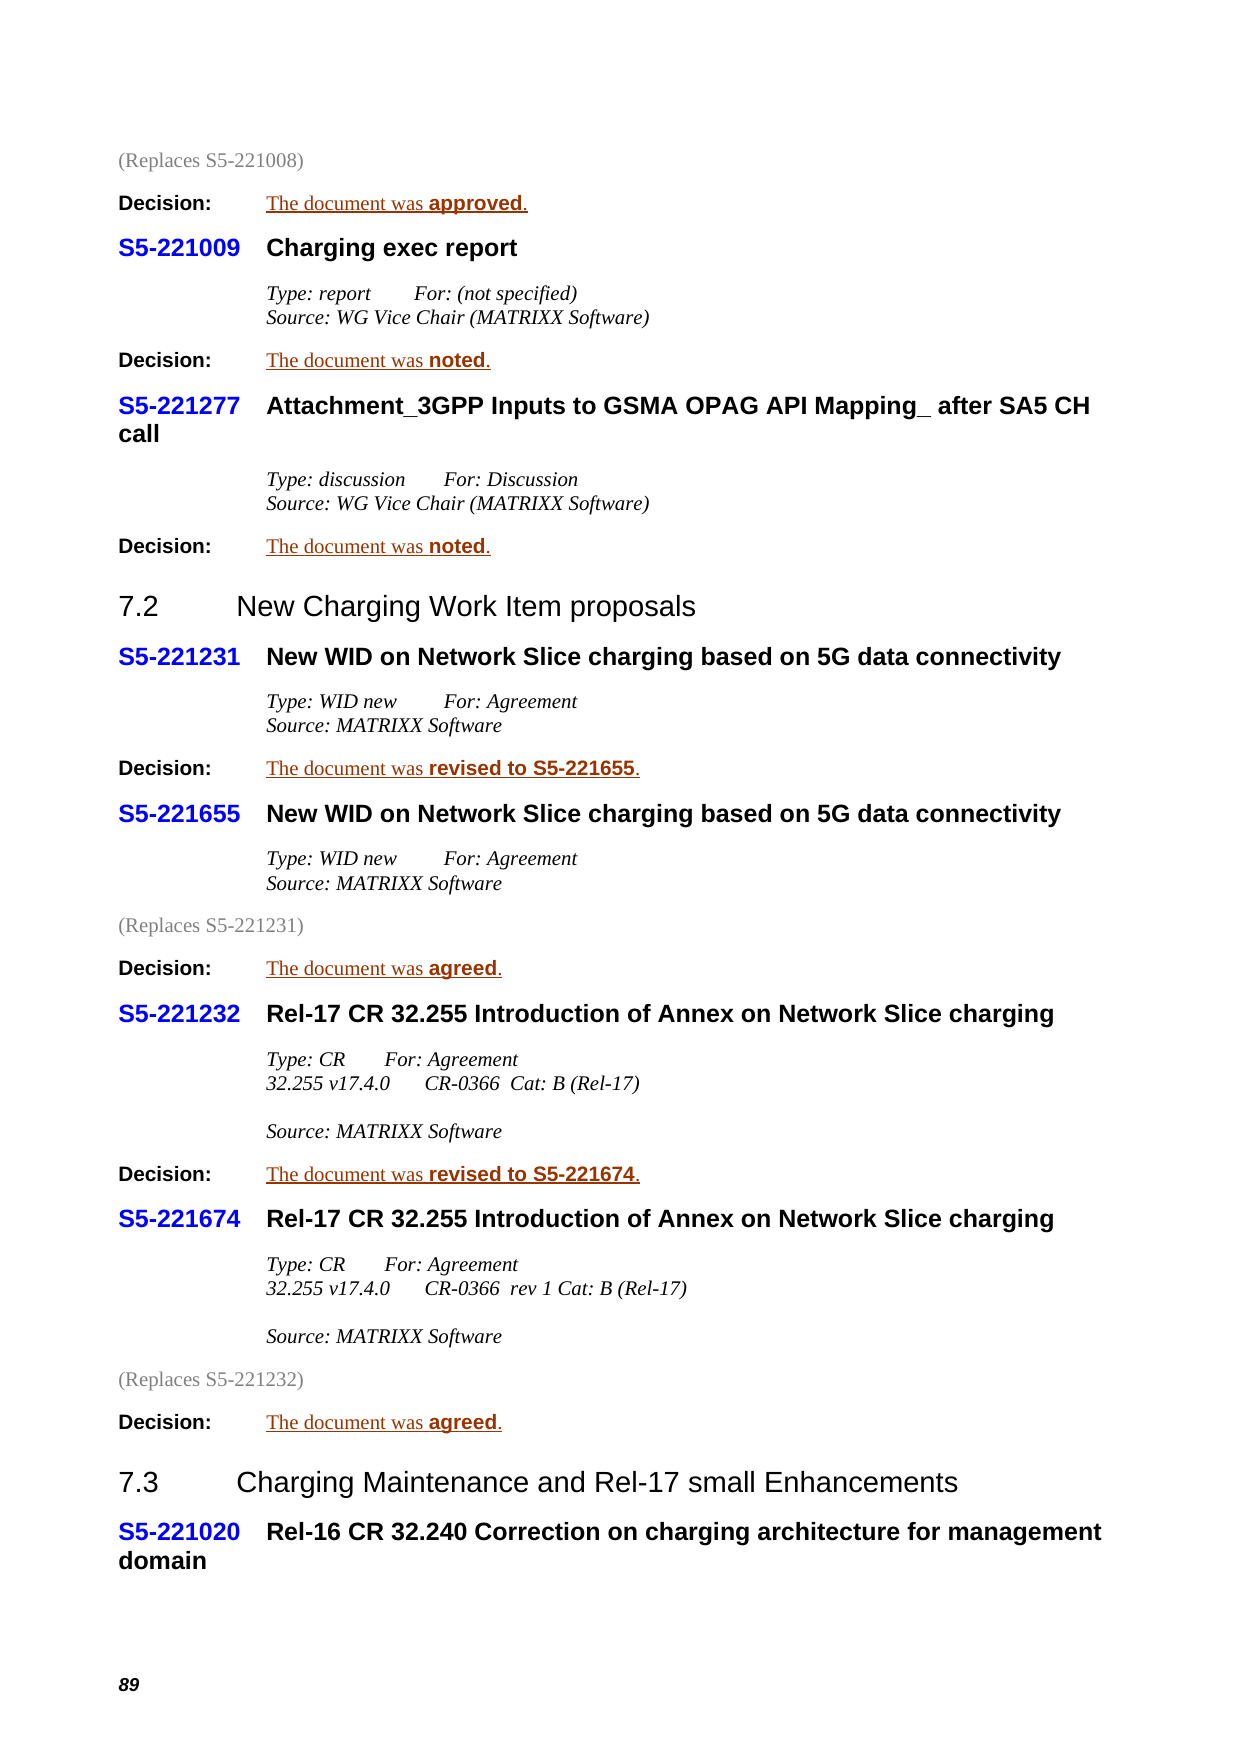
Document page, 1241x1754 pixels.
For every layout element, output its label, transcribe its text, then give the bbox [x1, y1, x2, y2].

text S5-221674 Rel-17 CR 32.255 Introduction of Annex on Network Slice charging [118, 1204, 1122, 1233]
text Type: discussion For: Discussion Source: WG Vice Chair (MATRIXX Software) [118, 467, 1122, 515]
text Decision: The document was agreed. [118, 956, 1122, 980]
subtitle 7.2 New Charging Work Item proposals [118, 589, 1122, 623]
text Type: report For: (not specified) Source: WG Vice Chair (MATRIXX Software) [118, 281, 1122, 329]
text (Replaces S5-221231) [118, 913, 1122, 937]
text Decision: The document was revised to S5-221674. [118, 1161, 1122, 1186]
text S5-221009 Charging exec report [118, 233, 1122, 262]
subtitle 7.3 Charging Maintenance and Rel-17 small Enhancements [118, 1465, 1122, 1499]
text Decision: The document was agreed. [118, 1410, 1122, 1434]
text S5-221232 Rel-17 CR 32.255 Introduction of Annex on Network Slice charging [118, 999, 1122, 1028]
text Decision: The document was noted. [118, 348, 1122, 372]
text S5-221020 Rel-16 CR 32.240 Correction on charging architecture for management domain [118, 1517, 1122, 1575]
text S5-221231 New WID on Network Slice charging based on 5G data connectivity [118, 642, 1122, 670]
text S5-221655 New WID on Network Slice charging based on 5G data connectivity [118, 799, 1122, 828]
text Type: WID new For: Agreement Source: MATRIXX Software [118, 846, 1122, 894]
text Decision: The document was revised to S5-221655. [118, 756, 1122, 780]
text (Replaces S5-221232) [118, 1367, 1122, 1391]
text S5-221277 Attachment_3GPP Inputs to GSMA OPAG API Mapping_ after SA5 CH call [118, 391, 1122, 448]
text Type: CR For: Agreement 32.255 v17.4.0 CR-0366 rev 1 Cat: B (Rel-17) Source: MATRIXX Software [118, 1252, 1122, 1348]
text Decision: The document was approved. [118, 191, 1122, 215]
text (Replaces S5-221008) [118, 148, 1122, 172]
text Decision: The document was noted. [118, 534, 1122, 558]
text Type: WID new For: Agreement Source: MATRIXX Software [118, 689, 1122, 737]
text Type: CR For: Agreement 32.255 v17.4.0 CR-0366 Cat: B (Rel-17) Source: MATRIXX Software [118, 1046, 1122, 1143]
